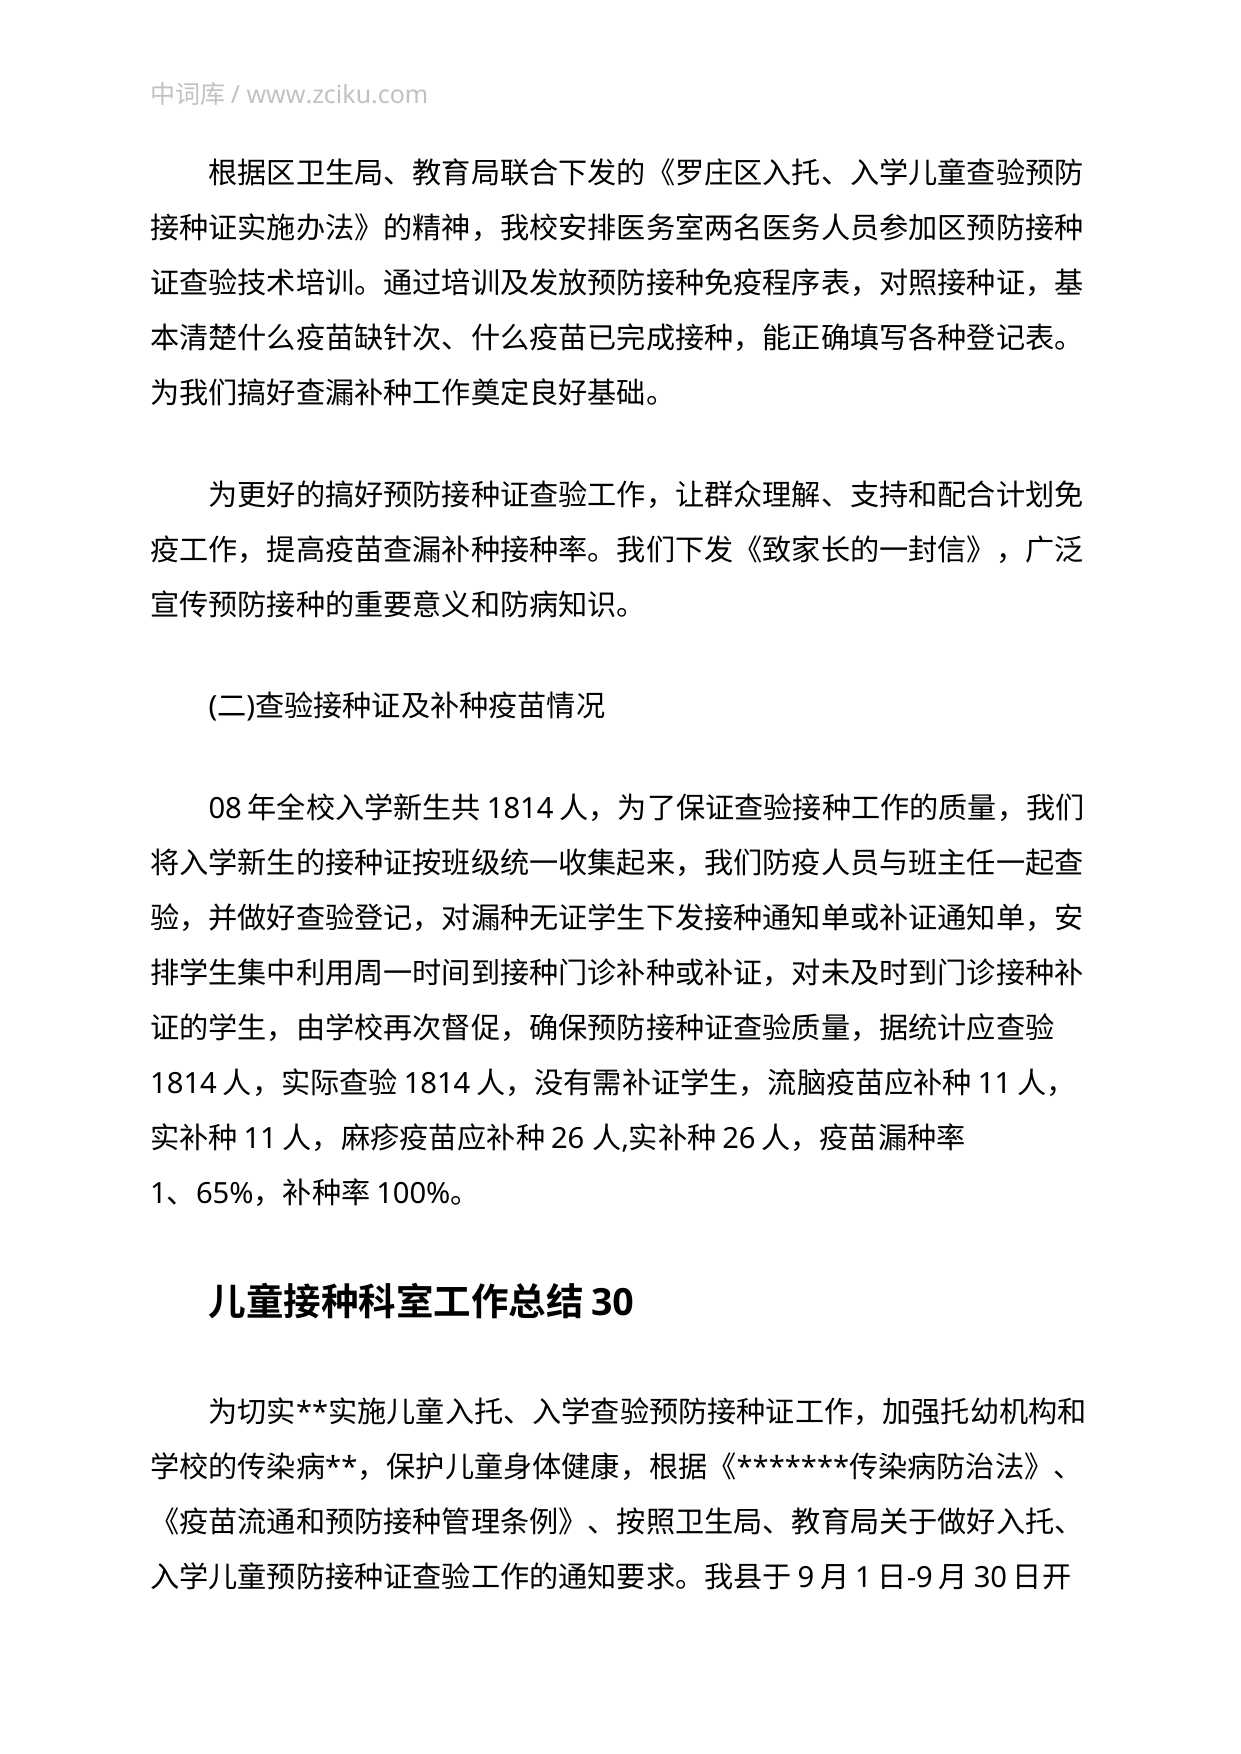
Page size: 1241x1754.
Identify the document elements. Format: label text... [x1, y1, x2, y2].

text 为更好的搞好预防接种证查验工作，让群众理解、支持和配合计划免疫工作，提高疫苗查漏补种接种率。我们下发《致家长的一封信》，广泛宣传预防接种的重要意义和防病知识。 [150, 471, 1090, 623]
text 儿童接种科室工作总结30 [150, 1271, 1090, 1326]
text (二)查验接种证及补种疫苗情况 [150, 683, 1090, 725]
text 08年全校入学新生共1814人，为了保证查验接种工作的质量，我们将入学新生的接种证按班级统一收集起来，我们防疫人员与班主任一起查验，并做好查验登记，对漏种无证学生下发接种通知单或补证通知单，安排学生集中利用周一时间到接种门诊补种或补证，对未及时到门诊接种补证的学生，由学校再次督促，确保预防接种证查验质量，据统计应查验1814人，实际查验1814人，没有需补证学生，流脑疫苗应补种11人，实补种11人，麻疹疫苗应补种26 人,实补种26人，疫苗漏种率1、65%，补种率100%。 [150, 785, 1090, 1212]
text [150, 1389, 1090, 1596]
text 根据区卫生局、教育局联合下发的《罗庄区入托、入学儿童查验预防接种证实施办法》的精神，我校安排医务室两名医务人员参加区预防接种证查验技术培训。通过培训及发放预防接种免疫程序表，对照接种证，基本清楚什么疫苗缺针次、什么疫苗已完成接种，能正确填写各种登记表。为我们搞好查漏补种工作奠定良好基础。 [150, 150, 1090, 412]
